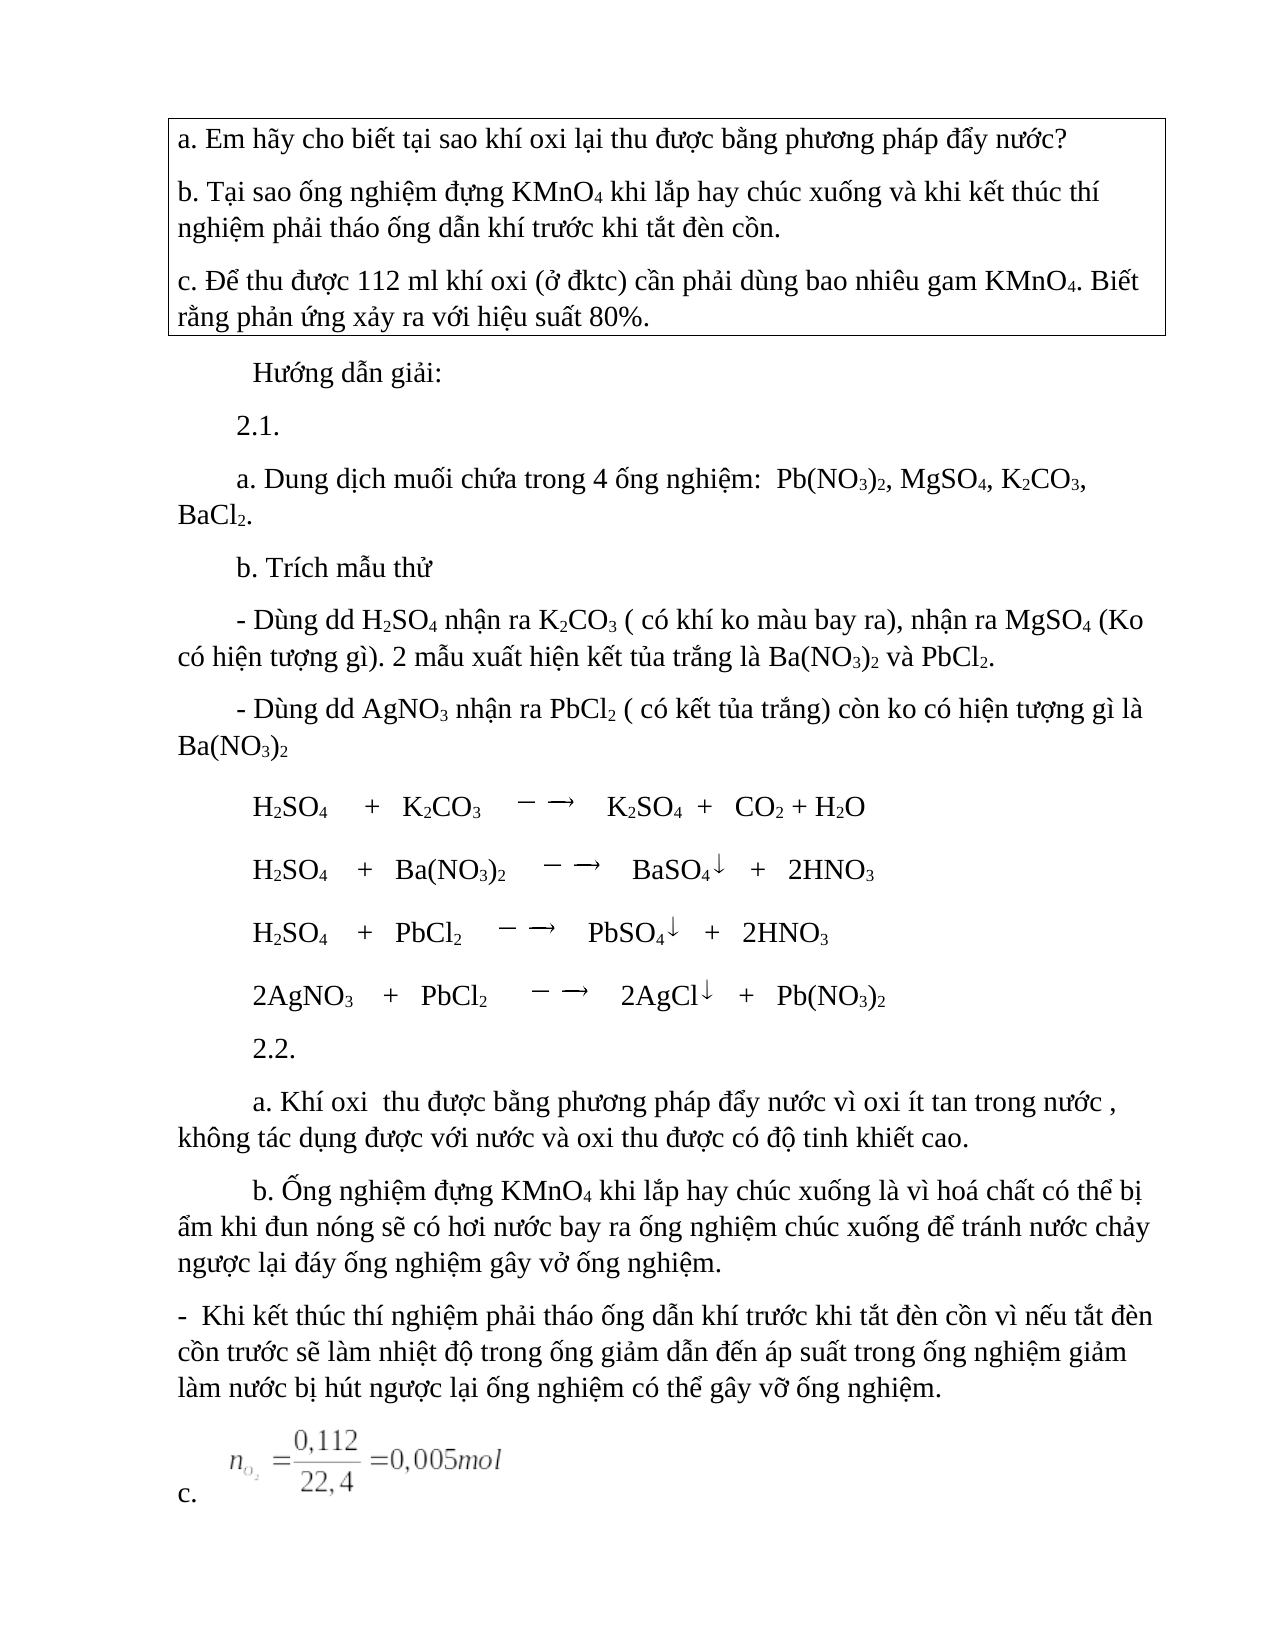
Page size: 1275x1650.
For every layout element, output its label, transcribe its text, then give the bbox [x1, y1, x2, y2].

text b. Trích mẫu thử [177, 550, 1157, 583]
text 2.2. [177, 1031, 1157, 1064]
text a. Em hãy cho biết tại sao khí oxi lại thu được bằng phương pháp đẩy nước? [169, 119, 1165, 155]
text H2SO4 + K2CO3 K2SO4 + CO2 + H2O [177, 780, 1157, 823]
text b. Tại sao ống nghiệm đựng KMnO4 khi lắp hay chúc xuống và khi kết thúc thí nghiệm phải tháo ống dẫn khí trước khi tắt đèn cồn. [169, 171, 1165, 244]
text c. Để thu được 112 ml khí oxi (ở đktc) cần phải dùng bao nhiêu gam KMnO4. Biết rằng phản ứng xảy ra với hiệu suất 80%. [169, 260, 1165, 335]
text c. [177, 1423, 1157, 1509]
text 2AgNO3 + PbCl2 2AgCl + Pb(NO3)2 [177, 968, 1157, 1012]
text H2SO4 + PbCl2 PbSO4 + 2HNO3 [177, 905, 1157, 949]
text Hướng dẫn giải: [177, 355, 1157, 389]
text a. Khí oxi thu được bằng phương pháp đẩy nước vì oxi ít tan trong nước , không tác dụng được với nước và oxi thu được có độ tinh khiết cao. [177, 1084, 1157, 1153]
text a. Dung dịch muối chứa trong 4 ống nghiệm: Pb(NO3)2, MgSO4, K2CO3, BaCl2. [177, 461, 1157, 530]
text b. Ống nghiệm đựng KMnO4 khi lắp hay chúc xuống là vì hoá chất có thể bị ẩm khi đun nóng sẽ có hơi nước bay ra ống nghiệm chúc xuống để tránh nước chảy ngược lại đáy ống nghiệm gây vở ống nghiệm. [177, 1173, 1157, 1278]
text - Khi kết thúc thí nghiệm phải tháo ống dẫn khí trước khi tắt đèn cồn vì nếu tắt đèn cồn trước sẽ làm nhiệt độ trong ống giảm dẫn đến áp suất trong ống nghiệm giảm làm nước bị hút ngược lại ống nghiệm có thể gây vỡ ống nghiệm. [177, 1298, 1157, 1404]
text H2SO4 + Ba(NO3)2 BaSO4 + 2HNO3 [177, 842, 1157, 886]
text - Dùng dd H2SO4 nhận ra K2CO3 ( có khí ko màu bay ra), nhận ra MgSO4 (Ko có hiện tượng gì). 2 mẫu xuất hiện kết tủa trắng là Ba(NO3)2 và PbCl2. [177, 602, 1157, 672]
text - Dùng dd AgNO3 nhận ra PbCl2 ( có kết tủa trắng) còn ko có hiện tượng gì là Ba(NO3)2 [177, 691, 1157, 761]
text 2.1. [177, 408, 1157, 441]
